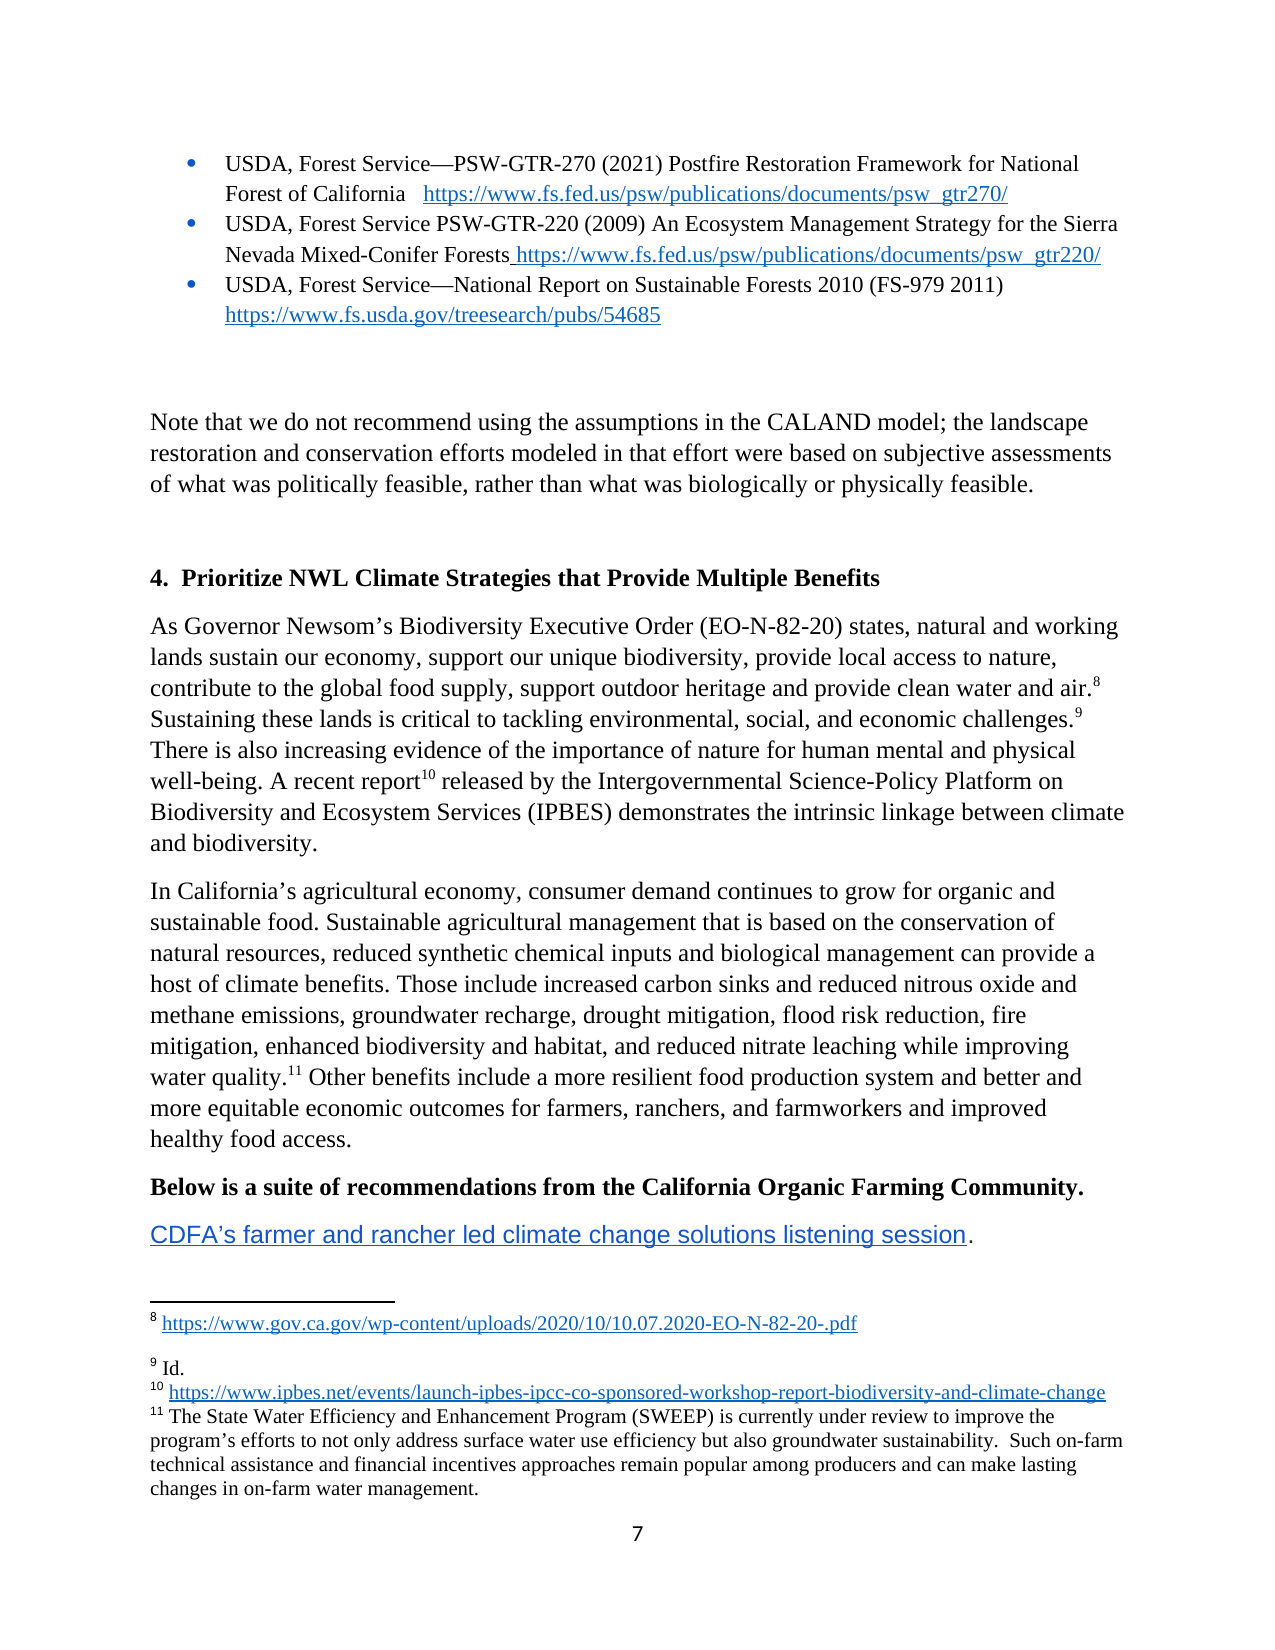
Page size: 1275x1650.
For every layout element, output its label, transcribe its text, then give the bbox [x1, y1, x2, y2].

text Note that we do not recommend using the assumptions in the CALAND model; the landscape restoration and conservation efforts modeled in that effort were based on subjective assessments of what was politically feasible, rather than what was biologically or physically feasible. [150, 407, 1125, 497]
list USDA, Forest Service PSW-GTR-220 (2009) An Ecosystem Management Strategy for the Sierra Nevada Mixed-Conifer Forests https://www.fs.fed.us/psw/publications/documents/psw_gtr220/ [187, 210, 1125, 267]
text 4. Prioritize NWL Climate Strategies that Provide Multiple Benefits [150, 563, 1125, 592]
text As Governor Newsom’s Biodiversity Executive Order (EO-N-82-20) states, natural and working lands sustain our economy, support our unique biodiversity, provide local access to nature, contribute to the global food supply, support outdoor heritage and provide clean water and air. Sustaining these lands is critical to tackling environmental, social, and economic challenges. There is also increasing evidence of the importance of nature for human mental and physical well-being. A recent report released by the Intergovernmental Science-Policy Platform on Biodiversity and Ecosystem Services (IPBES) demonstrates the intrinsic linkage between climate and biodiversity. [150, 611, 1125, 857]
text Below is a suite of recommendations from the California Organic Farming Community. [150, 1172, 1125, 1201]
text CDFA’s farmer and rancher led climate change solutions listening session. [150, 1220, 1125, 1248]
list USDA, Forest Service—National Report on Sustainable Forests 2010 (FS-979 2011) https://www.fs.usda.gov/treesearch/pubs/54685 [187, 271, 1125, 327]
list USDA, Forest Service—PSW-GTR-270 (2021) Postfire Restoration Framework for National Forest of California https://www.fs.fed.us/psw/publications/documents/psw_gtr270/ [187, 150, 1125, 207]
text In California’s agricultural economy, consumer demand continues to grow for organic and sustainable food. Sustainable agricultural management that is based on the conservation of natural resources, reduced synthetic chemical inputs and biological management can provide a host of climate benefits. Those include increased carbon sinks and reduced nitrous oxide and methane emissions, groundwater recharge, drought mitigation, flood risk reduction, fire mitigation, enhanced biodiversity and habitat, and reduced nitrate leaching while improving water quality. Other benefits include a more resilient food production system and better and more equitable economic outcomes for farmers, ranchers, and farmworkers and improved healthy food access. [150, 876, 1125, 1153]
